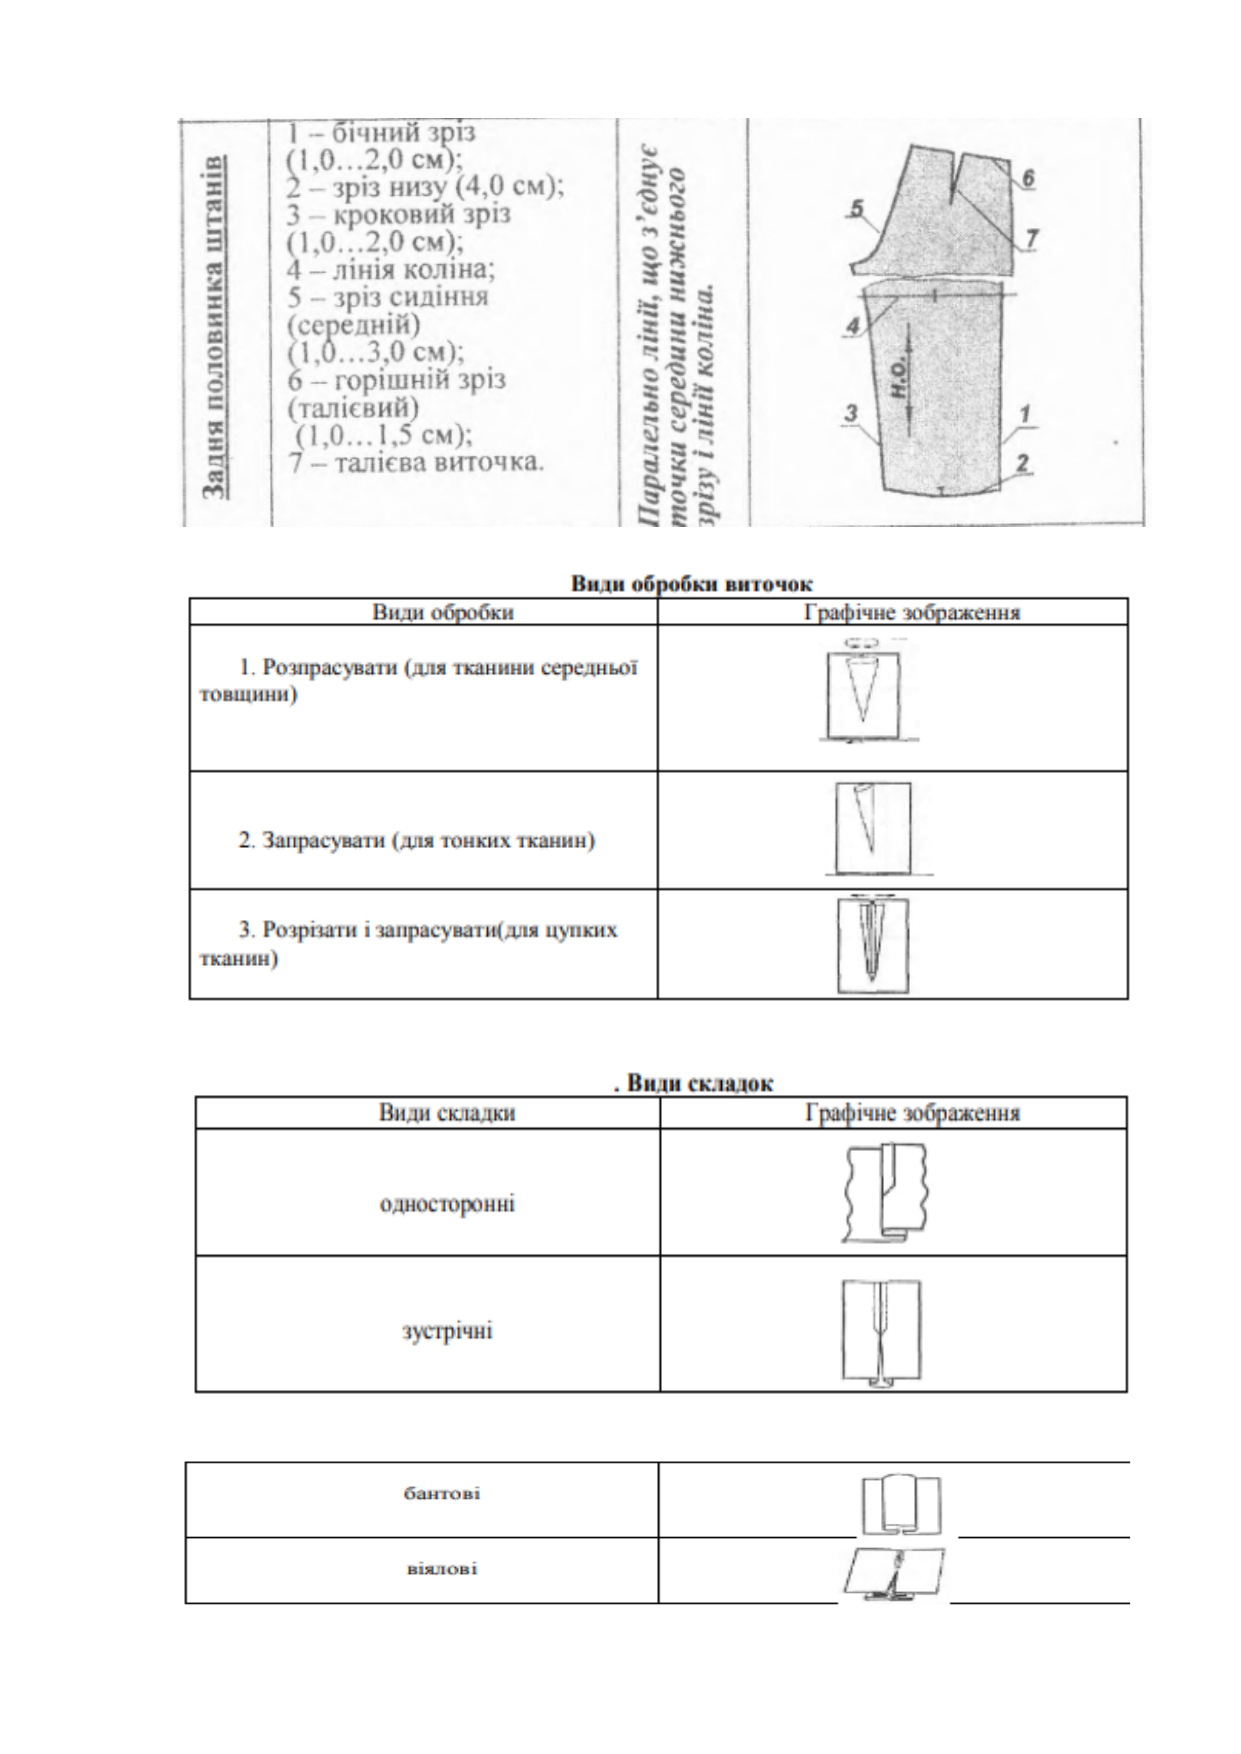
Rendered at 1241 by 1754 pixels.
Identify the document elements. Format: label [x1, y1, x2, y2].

picture [177, 1051, 1157, 1430]
picture [177, 118, 1152, 527]
picture [177, 551, 1148, 1027]
picture [177, 1454, 1131, 1617]
